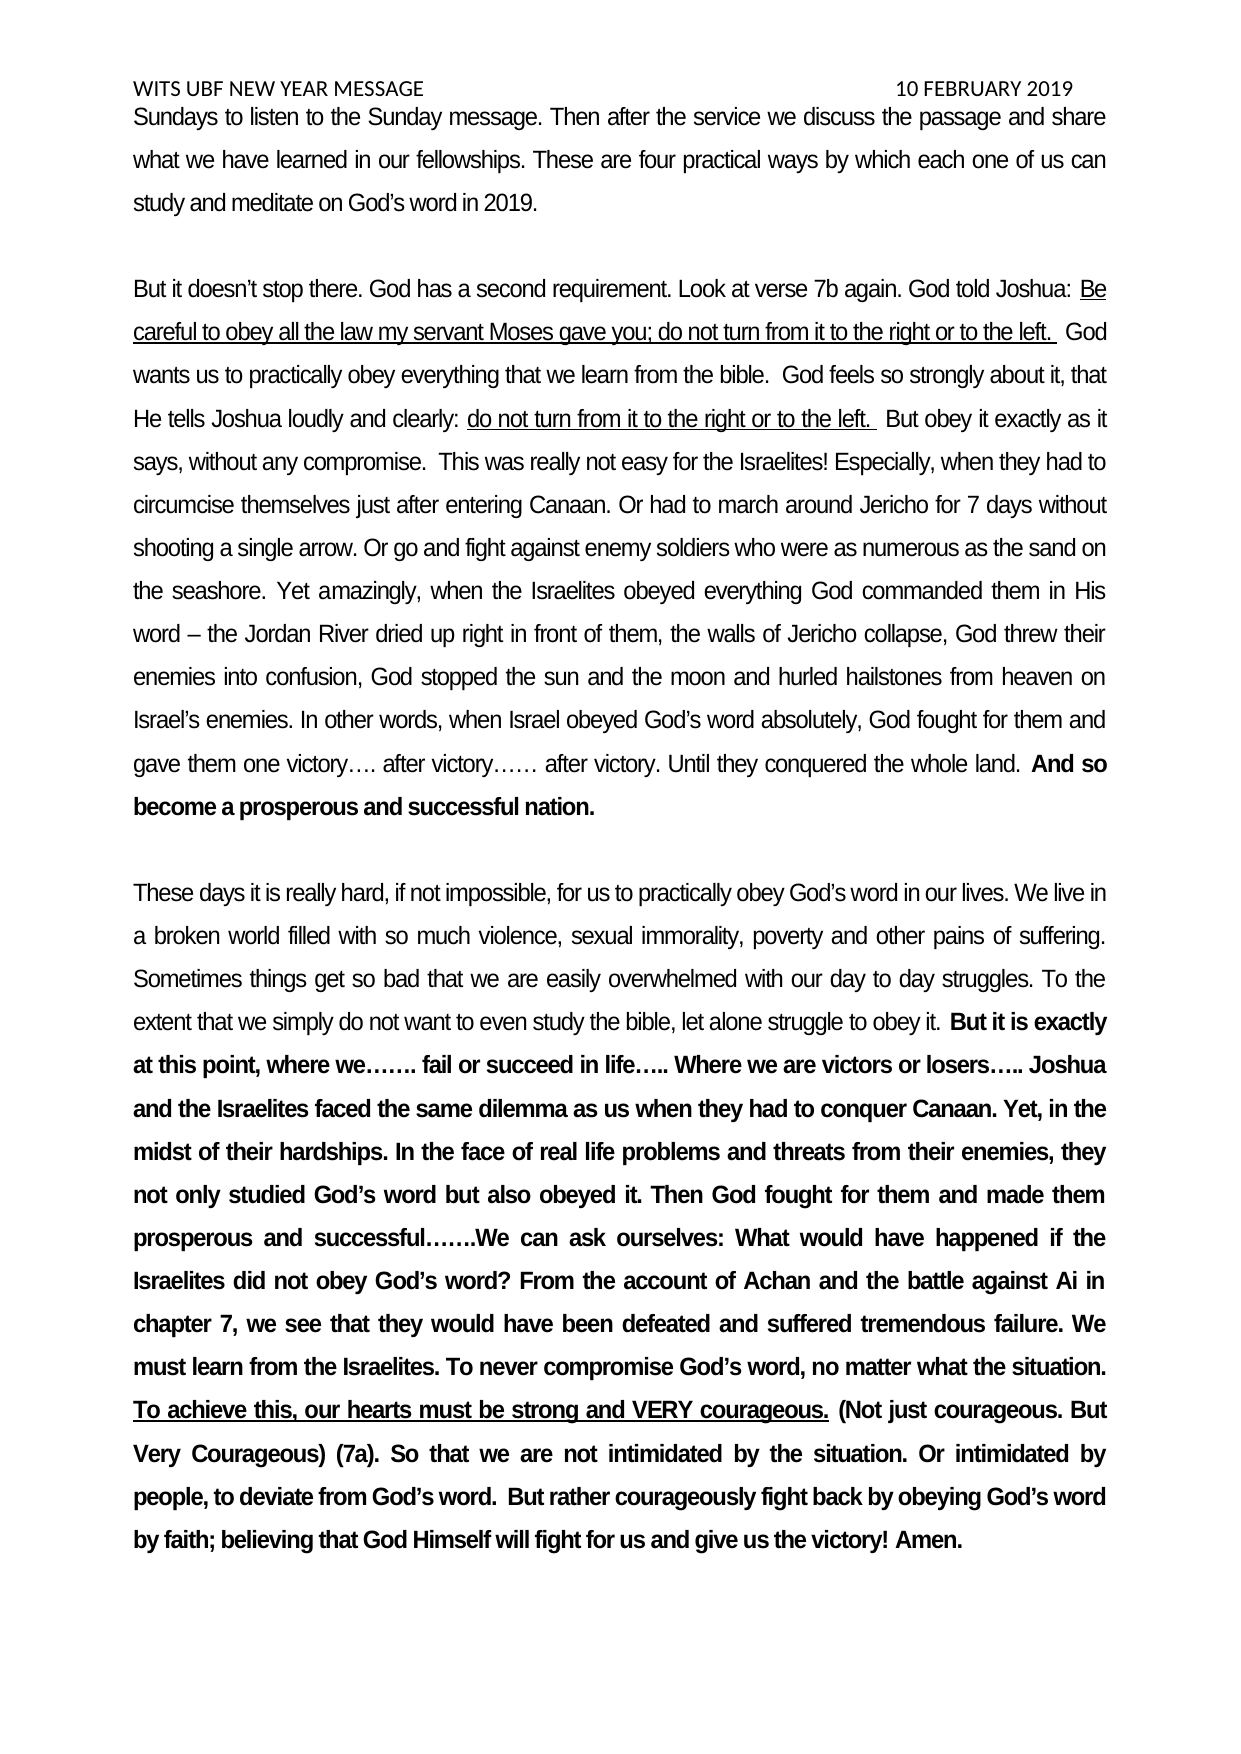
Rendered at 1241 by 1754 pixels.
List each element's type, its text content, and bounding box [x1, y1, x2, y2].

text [133, 102, 1107, 217]
text But it doesn’t stop there. God has a second requirement. Look at verse 7b again. God told Joshua: Be careful to obey all the law my servant Moses gave you; do not turn from it to the right or to the left. God wants us to practically obey everything that we learn from the bible. God feels so strongly about it, that He tells Joshua loudly and clearly: do not turn from it to the right or to the left. But obey it exactly as it says, without any compromise. This was really not easy for the Israelites! Especially, when they had to circumcise themselves just after entering Canaan. Or had to march around Jericho for 7 days without shooting a single arrow. Or go and fight against enemy soldiers who were as numerous as the sand on the seashore. Yet amazingly, when the Israelites obeyed everything God commanded them in His word – the Jordan River dried up right in front of them, the walls of Jericho collapse, God threw their enemies into confusion, God stopped the sun and the moon and hurled hailstones from heaven on Israel’s enemies. In other words, when Israel obeyed God’s word absolutely, God fought for them and gave them one victory…. after victory…… after victory. Until they conquered the whole land. And so become a prosperous and successful nation. [133, 274, 1107, 821]
text These days it is really hard, if not impossible, for us to practically obey God’s word in our lives. We live in a broken world filled with so much violence, sexual immorality, poverty and other pains of suffering. Sometimes things get so bad that we are easily overwhelmed with our day to day struggles. To the extent that we simply do not want to even study the bible, let alone struggle to obey it. But it is exactly at this point, where we……. fail or succeed in life….. Where we are victors or losers….. Joshua and the Israelites faced the same dilemma as us when they had to conquer Canaan. Yet, in the midst of their hardships. In the face of real life problems and threats from their enemies, they not only studied God’s word but also obeyed it. Then God fought for them and made them prosperous and successful…….We can ask ourselves: What would have happened if the Israelites did not obey God’s word? From the account of Achan and the battle against Ai in chapter 7, we see that they would have been defeated and suffered tremendous failure. We must learn from the Israelites. To never compromise God’s word, no matter what the situation. To achieve this, our hearts must be strong and VERY courageous. (Not just courageous. But Very Courageous) (7a). So that we are not intimidated by the situation. Or intimidated by people, to deviate from God’s word. But rather courageously fight back by obeying God’s word by faith; believing that God Himself will fight for us and give us the victory! Amen. [133, 878, 1107, 1554]
